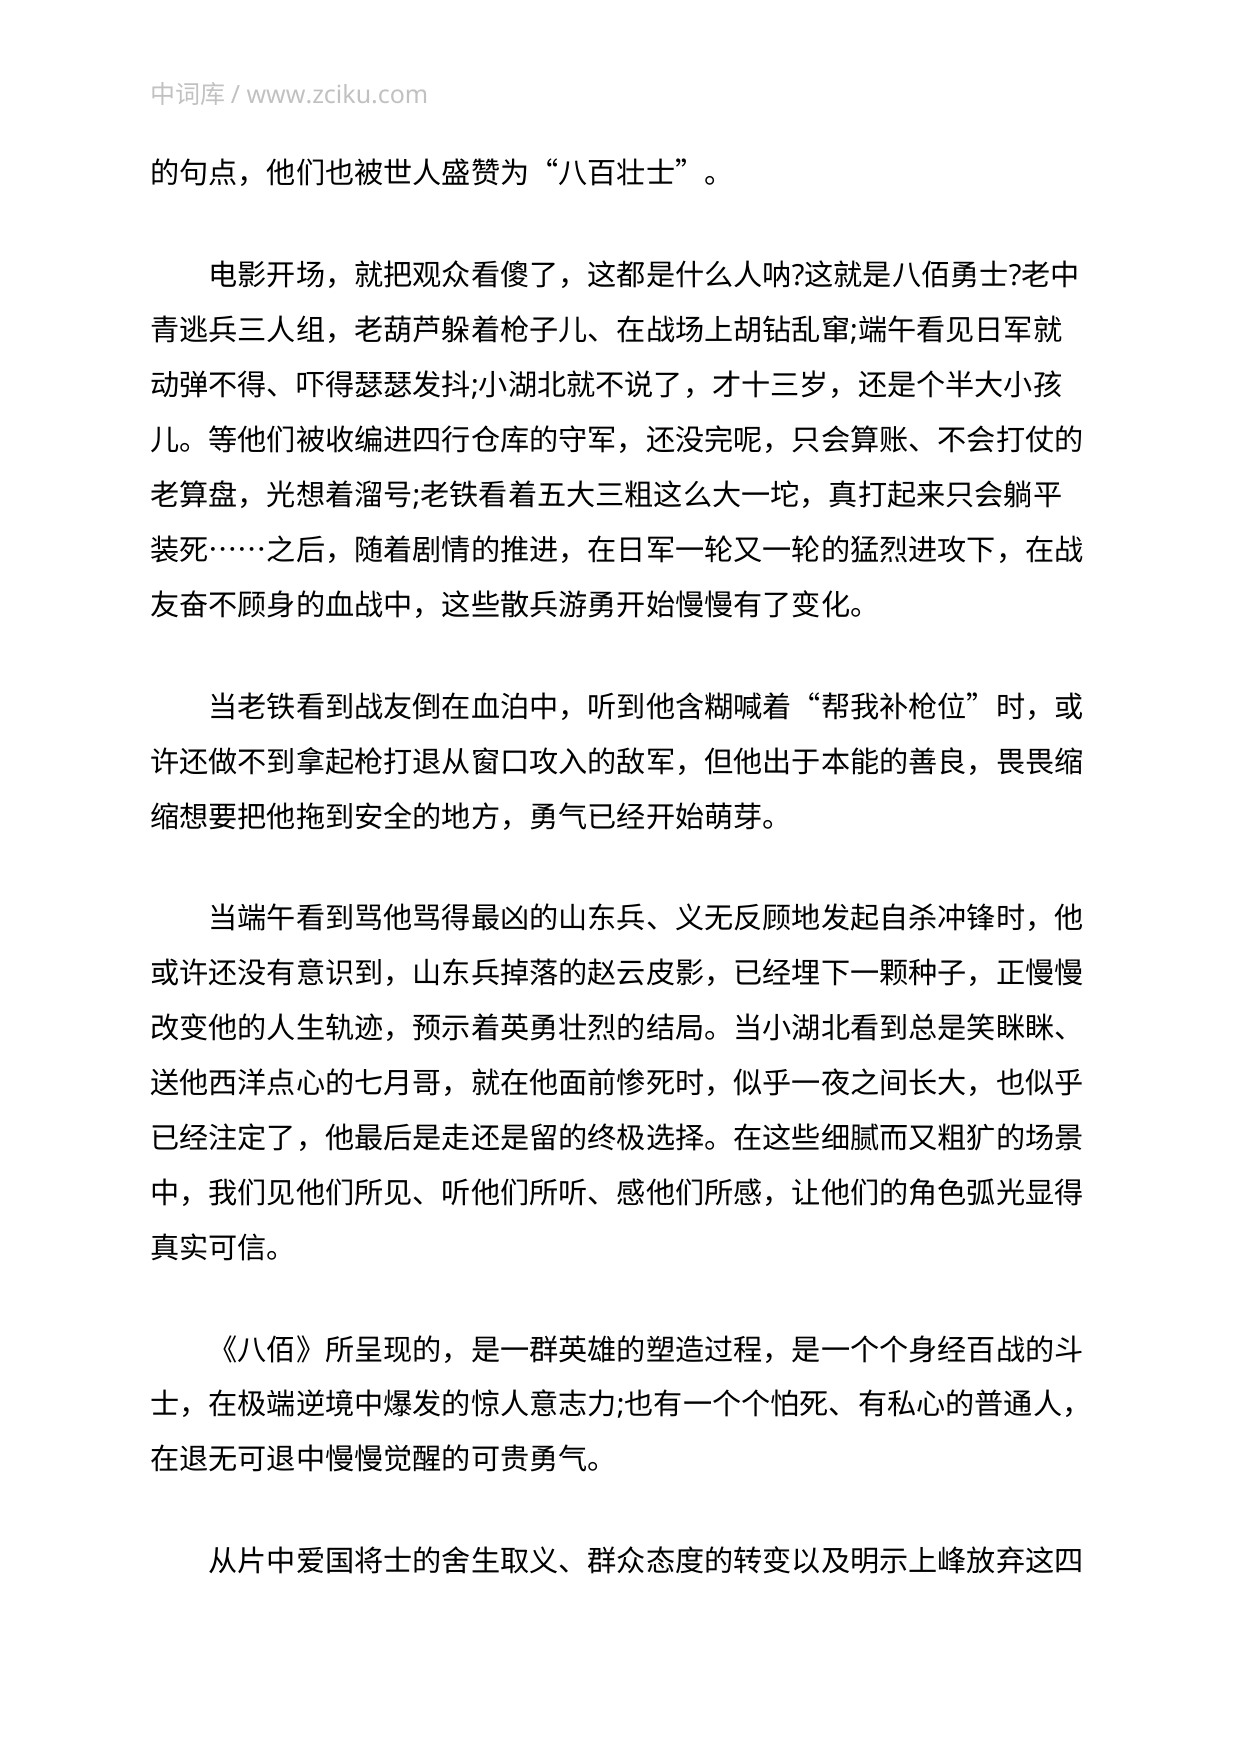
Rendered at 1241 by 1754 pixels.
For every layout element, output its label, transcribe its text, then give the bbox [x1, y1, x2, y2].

text 电影开场，就把观众看傻了，这都是什么人呐?这就是八佰勇士?老中青逃兵三人组，老葫芦躲着枪子儿、在战场上胡钻乱窜;端午看见日军就动弹不得、吓得瑟瑟发抖;小湖北就不说了，才十三岁，还是个半大小孩儿。等他们被收编进四行仓库的守军，还没完呢，只会算账、不会打仗的老算盘，光想着溜号;老铁看着五大三粗这么大一坨，真打起来只会躺平装死……之后，随着剧情的推进，在日军一轮又一轮的猛烈进攻下，在战友奋不顾身的血战中，这些散兵游勇开始慢慢有了变化。 [150, 252, 1090, 624]
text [150, 150, 1090, 192]
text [150, 1538, 1090, 1580]
text 《八佰》所呈现的，是一群英雄的塑造过程，是一个个身经百战的斗士，在极端逆境中爆发的惊人意志力;也有一个个怕死、有私心的普通人，在退无可退中慢慢觉醒的可贵勇气。 [150, 1326, 1090, 1478]
text 当老铁看到战友倒在血泊中，听到他含糊喊着“帮我补枪位”时，或许还做不到拿起枪打退从窗口攻入的敌军，但他出于本能的善良，畏畏缩缩想要把他拖到安全的地方，勇气已经开始萌芽。 [150, 683, 1090, 835]
text 当端午看到骂他骂得最凶的山东兵、义无反顾地发起自杀冲锋时，他或许还没有意识到，山东兵掉落的赵云皮影，已经埋下一颗种子，正慢慢改变他的人生轨迹，预示着英勇壮烈的结局。当小湖北看到总是笑眯眯、送他西洋点心的七月哥，就在他面前惨死时，似乎一夜之间长大，也似乎已经注定了，他最后是走还是留的终极选择。在这些细腻而又粗犷的场景中，我们见他们所见、听他们所听、感他们所感，让他们的角色弧光显得真实可信。 [150, 895, 1090, 1267]
